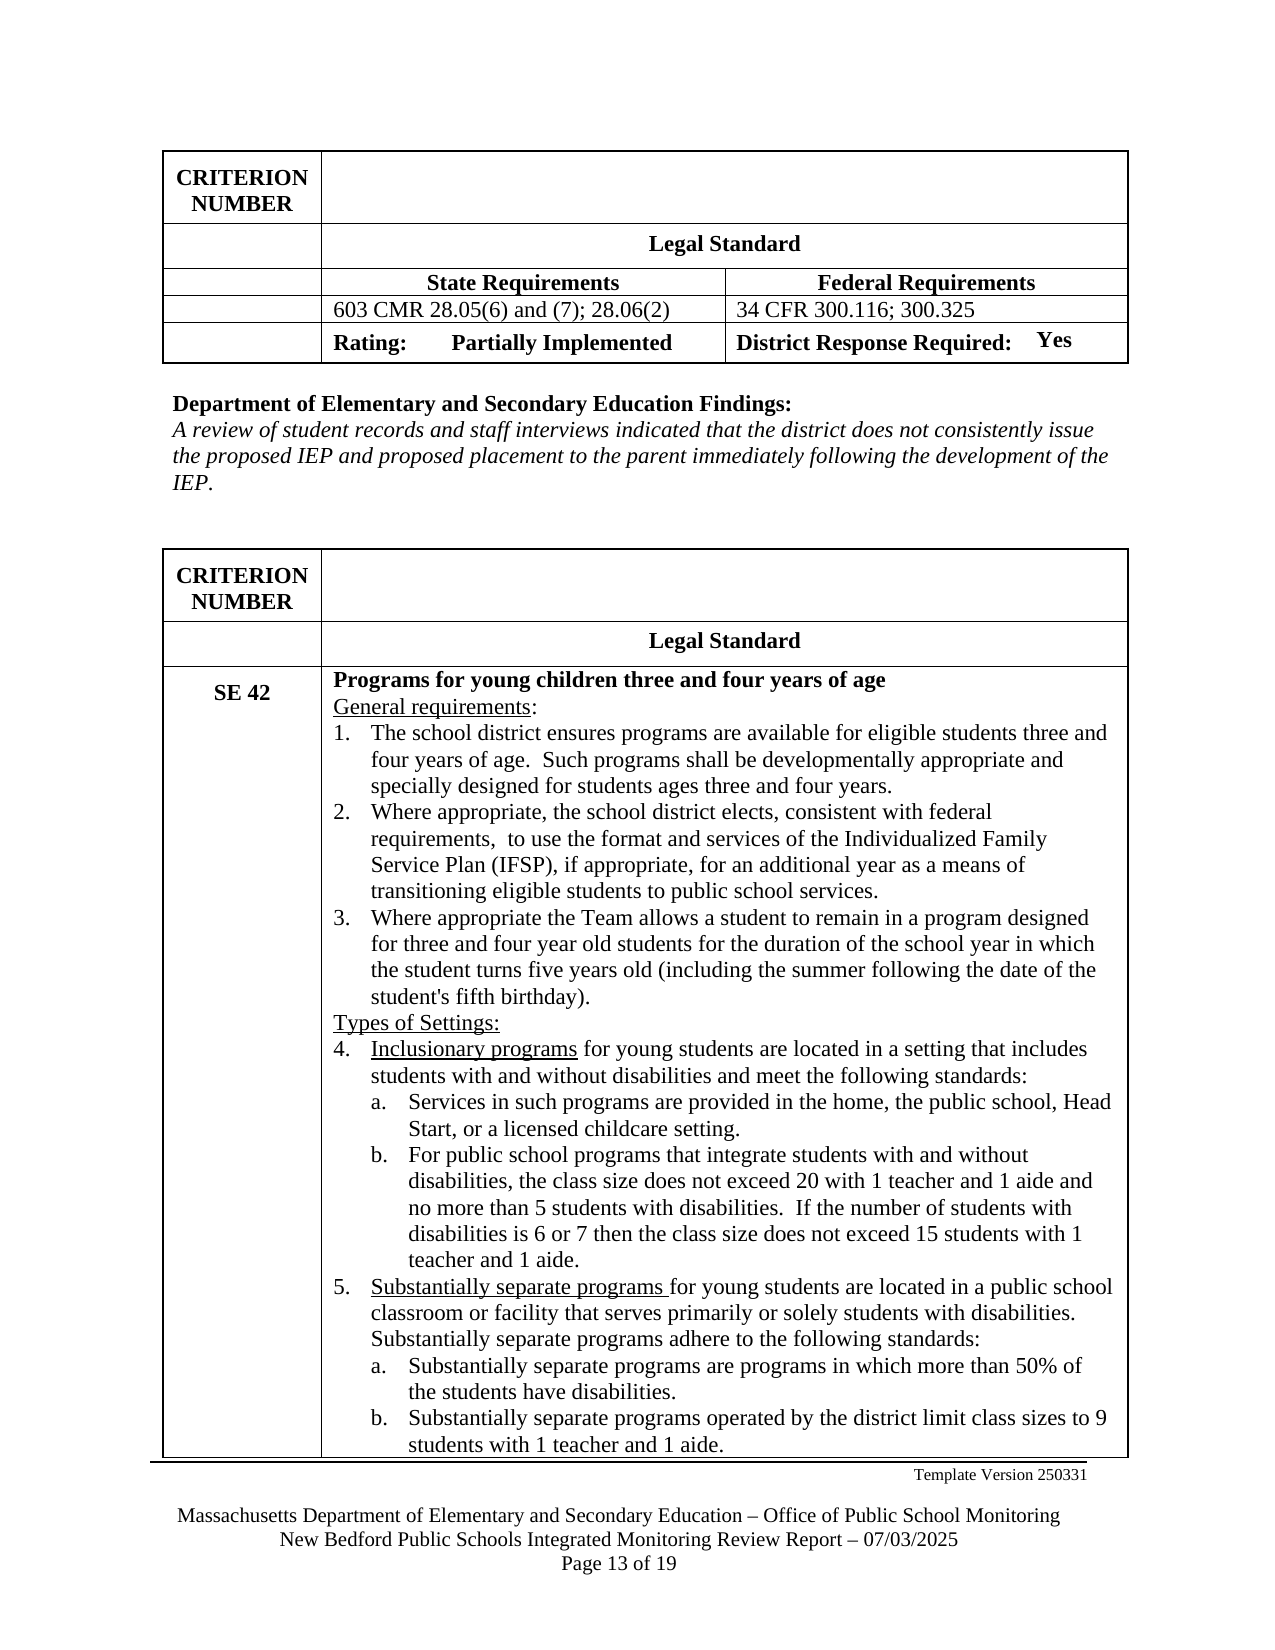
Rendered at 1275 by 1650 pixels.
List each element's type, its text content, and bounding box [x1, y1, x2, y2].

table_cell Legal Standard [322, 622, 1127, 666]
table_header CRITERION NUMBER [164, 550, 321, 621]
table_cell [164, 224, 321, 268]
table_cell [164, 269, 321, 295]
table_cell Legal Standard [322, 224, 1127, 268]
table_header Department of Elementary and Secondary Education Findings: [161, 390, 1127, 416]
table_cell District Response Required: [726, 323, 1025, 362]
table_cell Programs for young children three and four years of age General requirements: The school district ensures programs are available for eligible students three and four years of age. Such programs shall be developmentally appropriate and specially designed for students ages three and four years. Where appropriate, the school district elects, consistent with federal requirements, to use the format and services of the Individualized Family Service Plan (IFSP), if appropriate, for an additional year as a means of transitioning eligible students to public school services. Where appropriate the Team allows a student to remain in a program designed for three and four year old students for the duration of the school year in which the student turns five years old (including the summer following the date of the student's fifth birthday). Types of Settings: Inclusionary programs for young students are located in a setting that includes students with and without disabilities and meet the following standards: Services in such programs are provided in the home, the public school, Head Start, or a licensed childcare setting. For public school programs that integrate students with and without disabilities, the class size does not exceed 20 with 1 teacher and 1 aide and no more than 5 students with disabilities. If the number of students with disabilities is 6 or 7 then the class size does not exceed 15 students with 1 teacher and 1 aide. Substantially separate programs for young students are located in a public school classroom or facility that serves primarily or solely students with disabilities. Substantially separate programs adhere to the following standards: Substantially separate programs are programs in which more than 50% of the students have disabilities. Substantially separate programs operated by the district limit class sizes to 9 students with 1 teacher and 1 aide. [322, 667, 1127, 1457]
table_cell [164, 296, 321, 322]
table_cell 603 CMR 28.05(6) and (7); 28.06(2) [322, 296, 725, 322]
table_header [322, 152, 1127, 223]
table_cell A review of student records and staff interviews indicated that the district does not consistently issue the proposed IEP and proposed placement to the parent immediately following the development of the IEP. [161, 416, 1127, 521]
table_cell Federal Requirements [726, 269, 1127, 295]
table_cell Partially Implemented [434, 323, 725, 362]
table_cell Rating: [322, 323, 434, 362]
table_cell SE 42 [164, 667, 321, 1457]
table_cell Yes [1025, 323, 1127, 362]
table_cell [164, 622, 321, 666]
table_cell State Requirements [322, 269, 725, 295]
table_cell 34 CFR 300.116; 300.325 [726, 296, 1127, 322]
table_header [322, 550, 1127, 621]
table_cell [164, 323, 321, 362]
table_header CRITERION NUMBER [164, 152, 321, 223]
